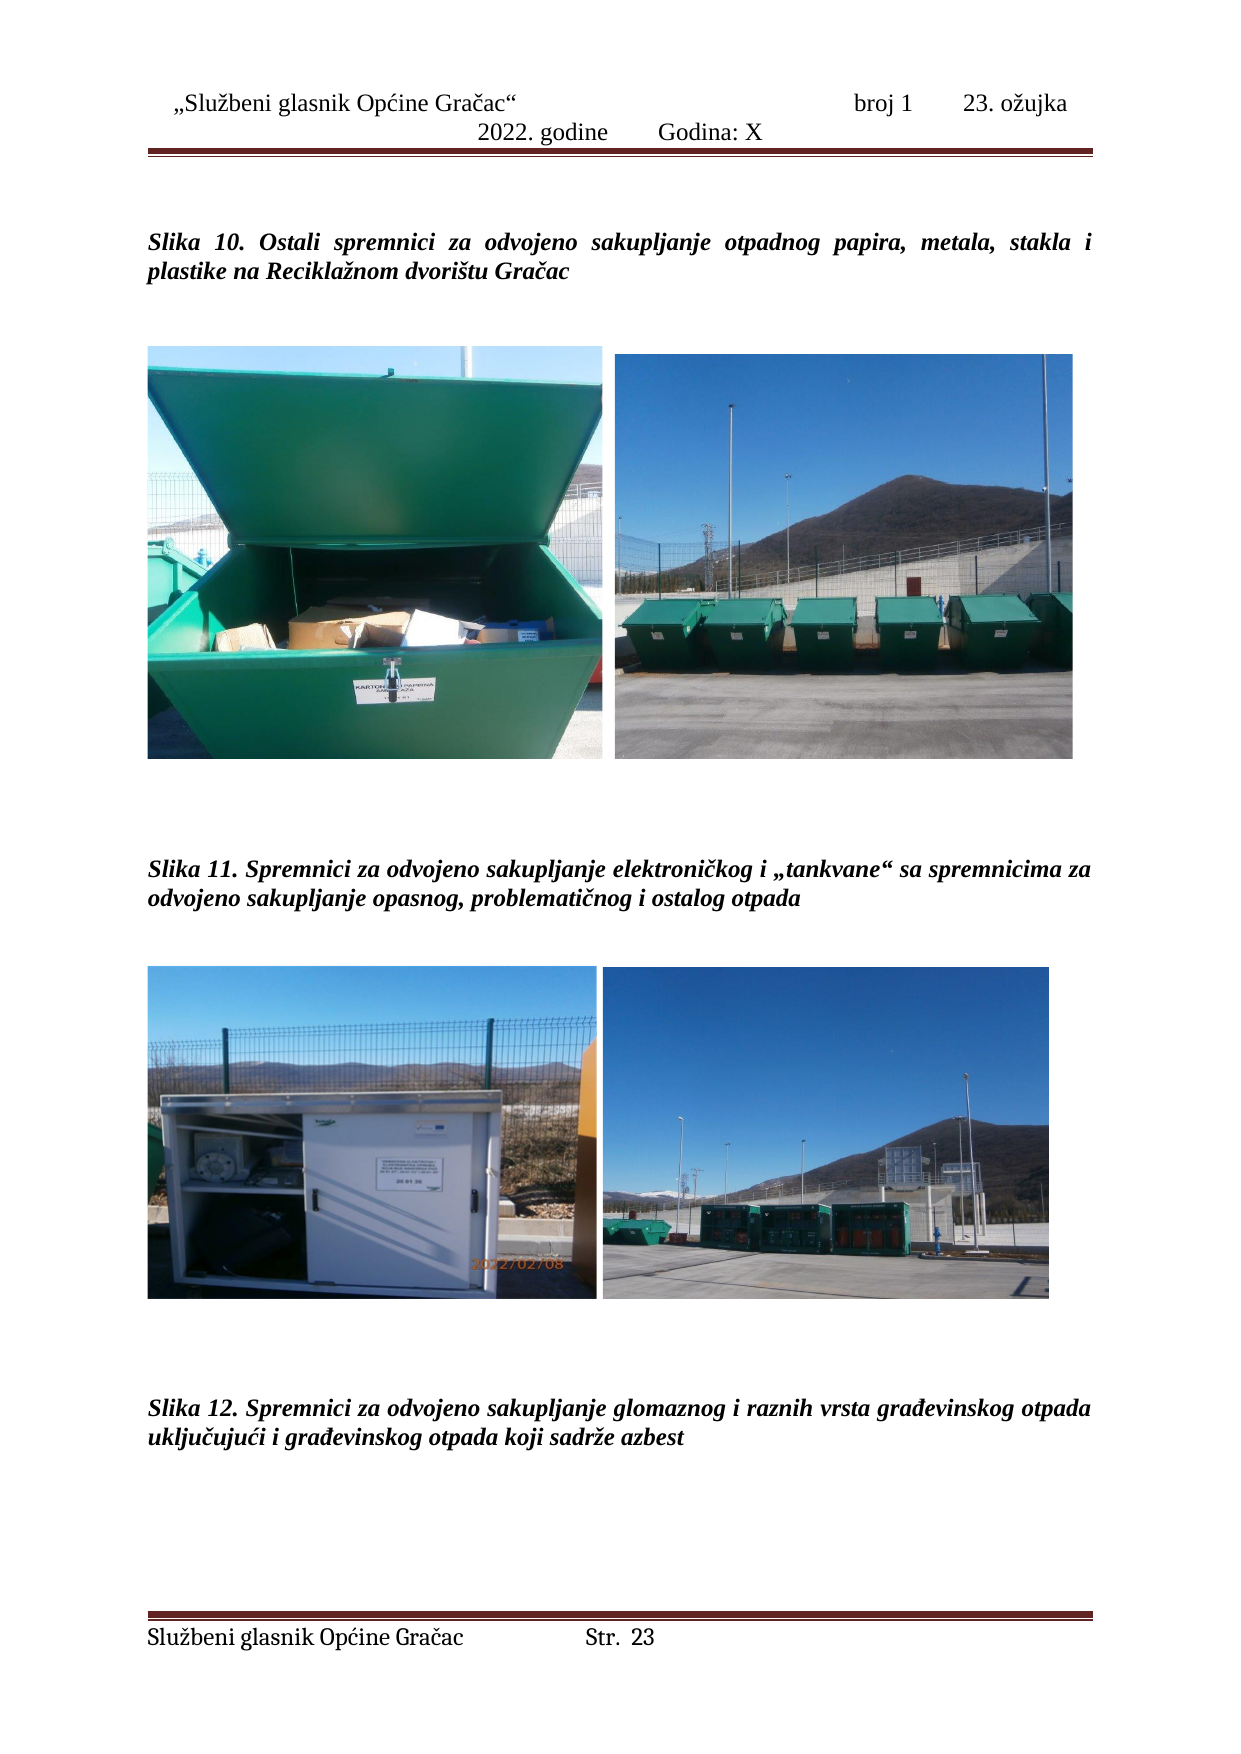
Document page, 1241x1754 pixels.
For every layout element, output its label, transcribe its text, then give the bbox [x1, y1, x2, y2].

text Slika 12. Spremnici za odvojeno sakupljanje glomaznog i raznih vrsta građevinskog otpada uključujući i građevinskog otpada koji sadrže azbest [148, 1393, 1093, 1451]
picture [602, 967, 1049, 1299]
text Slika 10. Ostali spremnici za odvojeno sakupljanje otpadnog papira, metala, stakla i plastike na Reciklažnom dvorištu Gračac [148, 227, 1093, 285]
picture [147, 346, 603, 759]
text Slika 11. Spremnici za odvojeno sakupljanje elektroničkog i „tankvane“ sa spremnicima za odvojeno sakupljanje opasnog, problematičnog i ostalog otpada [148, 854, 1093, 912]
picture [614, 354, 1073, 759]
picture [147, 965, 597, 1299]
